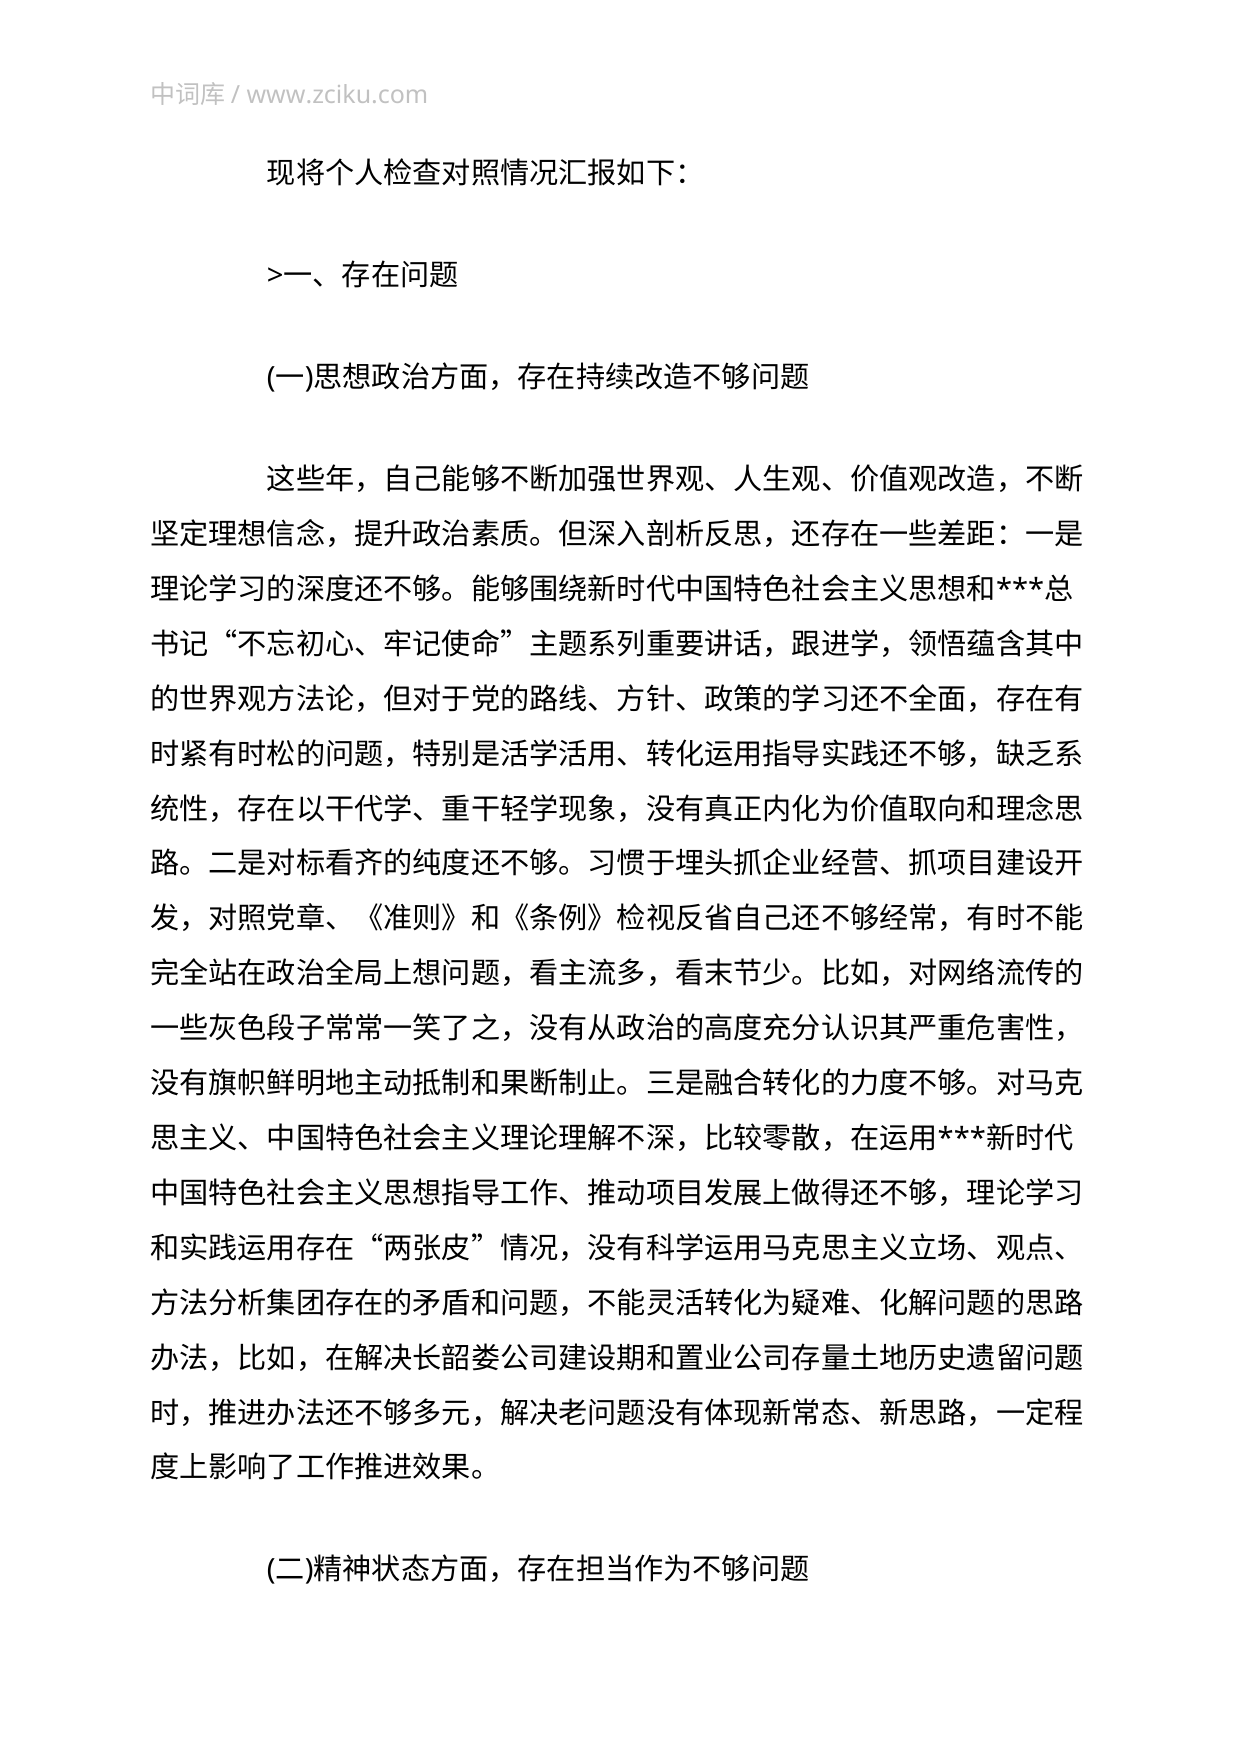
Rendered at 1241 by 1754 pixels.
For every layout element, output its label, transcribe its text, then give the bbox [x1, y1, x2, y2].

text (二)精神状态方面，存在担当作为不够问题 [150, 1546, 1090, 1588]
text >一、存在问题 [150, 252, 1090, 294]
text 现将个人检查对照情况汇报如下： [150, 150, 1090, 192]
text (一)思想政治方面，存在持续改造不够问题 [150, 354, 1090, 396]
text 这些年，自己能够不断加强世界观、人生观、价值观改造，不断坚定理想信念，提升政治素质。但深入剖析反思，还存在一些差距：一是理论学习的深度还不够。能够围绕新时代中国特色社会主义思想和***总书记“不忘初心、牢记使命”主题系列重要讲话，跟进学，领悟蕴含其中的世界观方法论，但对于党的路线、方针、政策的学习还不全面，存在有时紧有时松的问题，特别是活学活用、转化运用指导实践还不够，缺乏系统性，存在以干代学、重干轻学现象，没有真正内化为价值取向和理念思路。二是对标看齐的纯度还不够。习惯于埋头抓企业经营、抓项目建设开发，对照党章、《准则》和《条例》检视反省自己还不够经常，有时不能完全站在政治全局上想问题，看主流多，看末节少。比如，对网络流传的一些灰色段子常常一笑了之，没有从政治的高度充分认识其严重危害性，没有旗帜鲜明地主动抵制和果断制止。三是融合转化的力度不够。对马克思主义、中国特色社会主义理论理解不深，比较零散，在运用***新时代中国特色社会主义思想指导工作、推动项目发展上做得还不够，理论学习和实践运用存在“两张皮”情况，没有科学运用马克思主义立场、观点、方法分析集团存在的矛盾和问题，不能灵活转化为疑难、化解问题的思路办法，比如，在解决长韶娄公司建设期和置业公司存量土地历史遗留问题时，推进办法还不够多元，解决老问题没有体现新常态、新思路，一定程度上影响了工作推进效果。 [150, 456, 1090, 1486]
